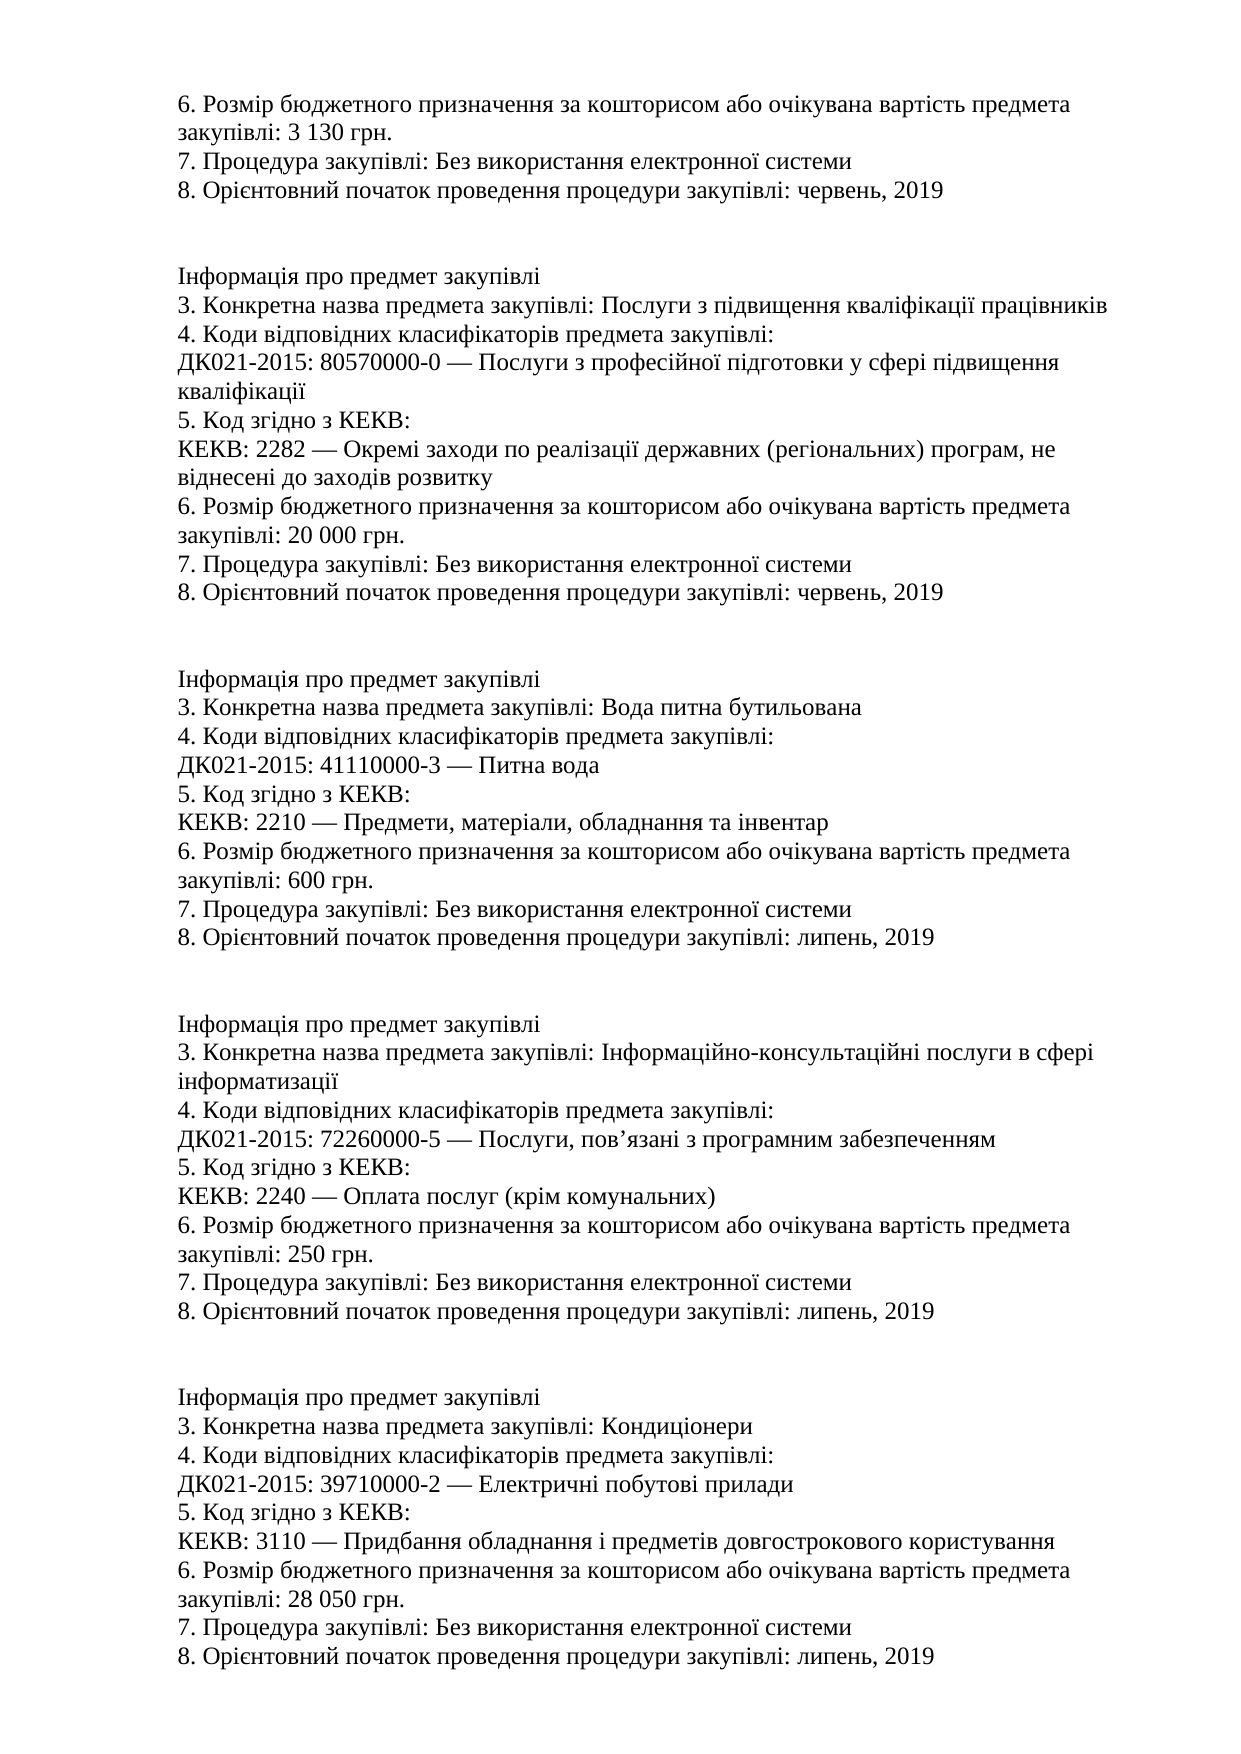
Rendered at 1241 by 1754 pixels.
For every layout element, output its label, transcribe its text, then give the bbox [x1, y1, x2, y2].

text КЕКВ: 2282 — Окремі заходи по реалізації державних (регіональних) програм, не віднесені до заходів розвитку [177, 434, 1152, 491]
text 3. Конкретна назва предмета закупівлі: Кондиціонери [177, 1411, 1152, 1440]
text 4. Коди відповідних класифікаторів предмета закупівлі: [177, 319, 1152, 347]
text 3. Конкретна назва предмета закупівлі: Вода питна бутильована [177, 692, 1152, 721]
text 5. Код згідно з КЕКВ: [177, 779, 1152, 807]
text 8. Орієнтовний початок проведення процедури закупівлі: липень, 2019 [177, 1641, 1152, 1670]
text Інформація про предмет закупівлі [177, 1009, 1152, 1037]
text ДК021-2015: 39710000-2 — Електричні побутові прилади [177, 1469, 1152, 1497]
text ДК021-2015: 41110000-3 — Питна вода [177, 750, 1152, 779]
text 5. Код згідно з КЕКВ: [177, 405, 1152, 434]
text 4. Коди відповідних класифікаторів предмета закупівлі: [177, 1440, 1152, 1469]
text Інформація про предмет закупівлі [177, 1382, 1152, 1411]
text Інформація про предмет закупівлі [177, 664, 1152, 692]
text КЕКВ: 2210 — Предмети, матеріали, обладнання та інвентар [177, 807, 1152, 836]
text Інформація про предмет закупівлі [177, 261, 1152, 290]
text 4. Коди відповідних класифікаторів предмета закупівлі: [177, 721, 1152, 750]
text 6. Розмір бюджетного призначення за кошторисом або очікувана вартість предмета закупівлі: 28 050 грн. [177, 1555, 1152, 1612]
text ДК021-2015: 72260000-5 — Послуги, пов’язані з програмним забезпеченням [177, 1124, 1152, 1152]
text 6. Розмір бюджетного призначення за кошторисом або очікувана вартість предмета закупівлі: 20 000 грн. [177, 491, 1152, 549]
text 5. Код згідно з КЕКВ: [177, 1497, 1152, 1526]
text КЕКВ: 3110 — Придбання обладнання і предметів довгострокового користування [177, 1526, 1152, 1555]
text 8. Орієнтовний початок проведення процедури закупівлі: червень, 2019 [177, 577, 1152, 606]
text 7. Процедура закупівлі: Без використання електронної системи [177, 894, 1152, 922]
text 6. Розмір бюджетного призначення за кошторисом або очікувана вартість предмета закупівлі: 600 грн. [177, 836, 1152, 894]
text 8. Орієнтовний початок проведення процедури закупівлі: липень, 2019 [177, 1296, 1152, 1325]
text 7. Процедура закупівлі: Без використання електронної системи [177, 1612, 1152, 1641]
text 7. Процедура закупівлі: Без використання електронної системи [177, 1267, 1152, 1296]
text 7. Процедура закупівлі: Без використання електронної системи [177, 146, 1152, 175]
text КЕКВ: 2240 — Оплата послуг (крім комунальних) [177, 1181, 1152, 1210]
text 8. Орієнтовний початок проведення процедури закупівлі: червень, 2019 [177, 175, 1152, 204]
text 6. Розмір бюджетного призначення за кошторисом або очікувана вартість предмета закупівлі: 3 130 грн. [177, 89, 1152, 146]
text 8. Орієнтовний початок проведення процедури закупівлі: липень, 2019 [177, 922, 1152, 951]
text 4. Коди відповідних класифікаторів предмета закупівлі: [177, 1095, 1152, 1124]
text 7. Процедура закупівлі: Без використання електронної системи [177, 549, 1152, 577]
text 3. Конкретна назва предмета закупівлі: Послуги з підвищення кваліфікації працівників [177, 290, 1152, 319]
text 6. Розмір бюджетного призначення за кошторисом або очікувана вартість предмета закупівлі: 250 грн. [177, 1210, 1152, 1267]
text ДК021-2015: 80570000-0 — Послуги з професійної підготовки у сфері підвищення кваліфікації [177, 347, 1152, 405]
text 3. Конкретна назва предмета закупівлі: Інформаційно-консультаційні послуги в сфері інформатизації [177, 1037, 1152, 1095]
text 5. Код згідно з КЕКВ: [177, 1152, 1152, 1181]
